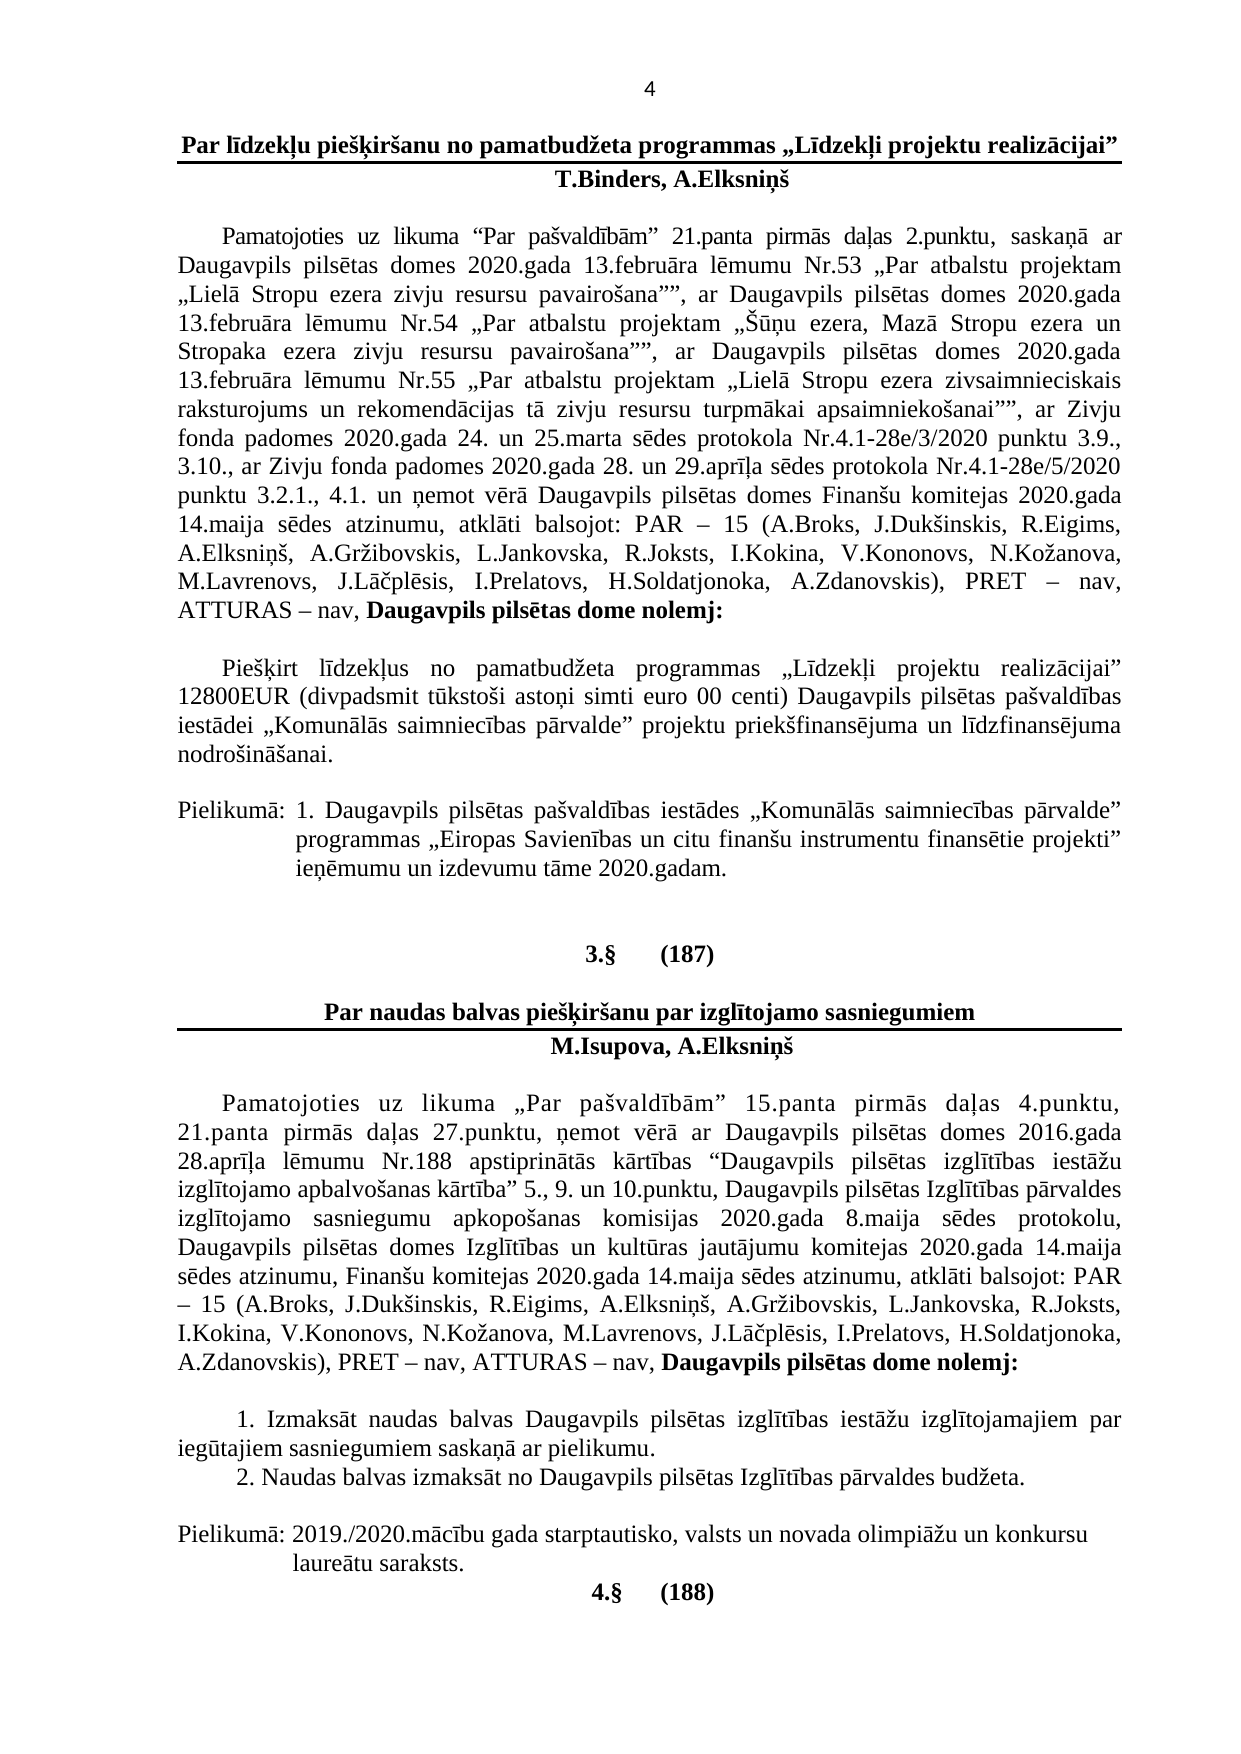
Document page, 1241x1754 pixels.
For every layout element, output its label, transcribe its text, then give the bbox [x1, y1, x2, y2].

text 3.§ (187) [177, 939, 1122, 968]
text 1. Izmaksāt naudas balvas Daugavpils pilsētas izglītības iestāžu izglītojamajiem par iegūtajiem sasniegumiem saskaņā ar pielikumu. [177, 1404, 1122, 1462]
text Par naudas balvas piešķiršanu par izglītojamo sasniegumiem [177, 997, 1122, 1028]
text Pamatojoties uz likuma “Par pašvaldībām” 21.panta pirmās daļas 2.punktu, saskaņā ar Daugavpils pilsētas domes 2020.gada 13.februāra lēmumu Nr.53 „Par atbalstu projektam „Lielā Stropu ezera zivju resursu pavairošana””, ar Daugavpils pilsētas domes 2020.gada 13.februāra lēmumu Nr.54 „Par atbalstu projektam „Šūņu ezera, Mazā Stropu ezera un Stropaka ezera zivju resursu pavairošana””, ar Daugavpils pilsētas domes 2020.gada 13.februāra lēmumu Nr.55 „Par atbalstu projektam „Lielā Stropu ezera zivsaimnieciskais raksturojums un rekomendācijas tā zivju resursu turpmākai apsaimniekošanai””, ar Zivju fonda padomes 2020.gada 24. un 25.marta sēdes protokola Nr.4.1-28e/3/2020 punktu 3.9., 3.10., ar Zivju fonda padomes 2020.gada 28. un 29.aprīļa sēdes protokola Nr.4.1-28e/5/2020 punktu 3.2.1., 4.1. un ņemot vērā Daugavpils pilsētas domes Finanšu komitejas 2020.gada 14.maija sēdes atzinumu, atklāti balsojot: PAR – 15 (A.Broks, J.Dukšinskis, R.Eigims, A.Elksniņš, A.Gržibovskis, L.Jankovska, R.Joksts, I.Kokina, V.Kononovs, N.Kožanova, M.Lavrenovs, J.Lāčplēsis, I.Prelatovs, H.Soldatjonoka, A.Zdanovskis), PRET – nav, ATTURAS – nav, Daugavpils pilsētas dome nolemj: [177, 221, 1122, 624]
text M.Isupova, A.Elksniņš [177, 1031, 1122, 1059]
text Pamatojoties uz likuma „Par pašvaldībām” 15.panta pirmās daļas 4.punktu, 21.panta pirmās daļas 27.punktu, ņemot vērā ar Daugavpils pilsētas domes 2016.gada 28.aprīļa lēmumu Nr.188 apstiprinātās kārtības “Daugavpils pilsētas izglītības iestāžu izglītojamo apbalvošanas kārtība” 5., 9. un 10.punktu, Daugavpils pilsētas Izglītības pārvaldes izglītojamo sasniegumu apkopošanas komisijas 2020.gada 8.maija sēdes protokolu, Daugavpils pilsētas domes Izglītības un kultūras jautājumu komitejas 2020.gada 14.maija sēdes atzinumu, Finanšu komitejas 2020.gada 14.maija sēdes atzinumu, atklāti balsojot: PAR – 15 (A.Broks, J.Dukšinskis, R.Eigims, A.Elksniņš, A.Gržibovskis, L.Jankovska, R.Joksts, I.Kokina, V.Kononovs, N.Kožanova, M.Lavrenovs, J.Lāčplēsis, I.Prelatovs, H.Soldatjonoka, A.Zdanovskis), PRET – nav, ATTURAS – nav, Daugavpils pilsētas dome nolemj: [177, 1088, 1122, 1376]
text 2. Naudas balvas izmaksāt no Daugavpils pilsētas Izglītības pārvaldes budžeta. [177, 1462, 1122, 1491]
text Pielikumā: 1. Daugavpils pilsētas pašvaldības iestādes „Komunālās saimniecības pārvalde” programmas „Eiropas Savienības un citu finanšu instrumentu finansētie projekti” ieņēmumu un izdevumu tāme 2020.gadam. [177, 796, 1122, 882]
text T.Binders, A.Elksniņš [177, 164, 1122, 193]
text Piešķirt līdzekļus no pamatbudžeta programmas „Līdzekļi projektu realizācijai” 12800EUR (divpadsmit tūkstoši astoņi simti euro 00 centi) Daugavpils pilsētas pašvaldības iestādei „Komunālās saimniecības pārvalde” projektu priekšfinansējuma un līdzfinansējuma nodrošināšanai. [177, 653, 1122, 768]
text laureātu saraksts. [177, 1548, 1122, 1577]
text 4.§ (188) [177, 1577, 1122, 1606]
text Par līdzekļu piešķiršanu no pamatbudžeta programmas „Līdzekļi projektu realizācijai” [177, 130, 1122, 161]
text Pielikumā: 2019./2020.mācību gada starptautisko, valsts un novada olimpiāžu un konkursu [177, 1519, 1122, 1548]
